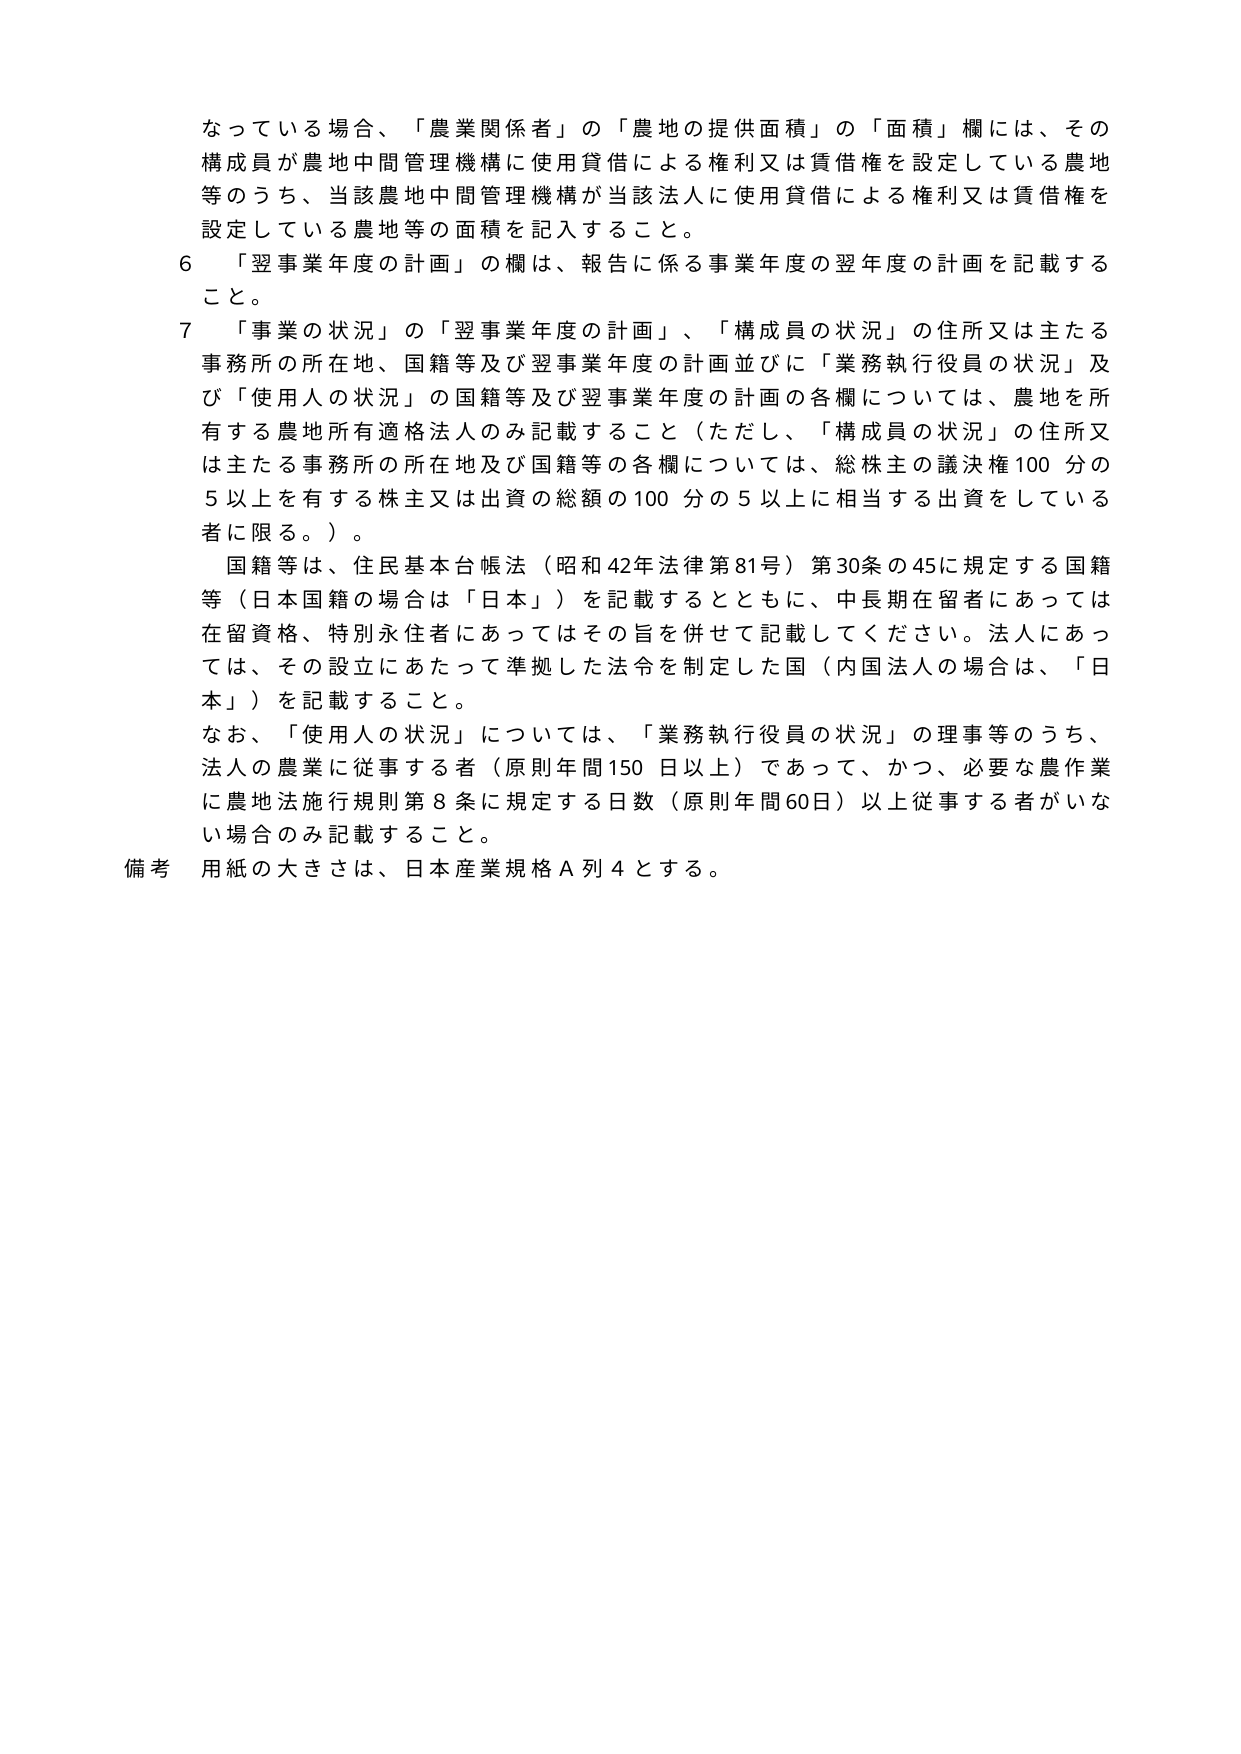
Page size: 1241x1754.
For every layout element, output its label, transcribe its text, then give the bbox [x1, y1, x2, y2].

text なお、「使用人の状況」については、「業務執行役員の状況」の理事等のうち、法人の農業に従事する者（原則年間150日以上）であって、かつ、必要な農作業に農地法施行規則第８条に規定する日数（原則年間60日）以上従事する者がいない場合のみ記載すること。 [169, 716, 1116, 851]
text ７ 「事業の状況」の「翌事業年度の計画」、「構成員の状況」の住所又は主たる事務所の所在地、国籍等及び翌事業年度の計画並びに「業務執行役員の状況」及び「使用人の状況」の国籍等及び翌事業年度の計画の各欄については、農地を所有する農地所有適格法人のみ記載すること（ただし、「構成員の状況」の住所又は主たる事務所の所在地及び国籍等の各欄については、総株主の議決権100分の５以上を有する株主又は出資の総額の100分の５以上に相当する出資をしている者に限る。）。 [169, 312, 1116, 548]
text ６ 「翌事業年度の計画」の欄は、報告に係る事業年度の翌年度の計画を記載すること。 [169, 245, 1116, 312]
text 国籍等は、住民基本台帳法（昭和42年法律第81号）第30条の45に規定する国籍等（日本国籍の場合は「日本」）を記載するとともに、中長期在留者にあっては在留資格、特別永住者にあってはその旨を併せて記載してください。法人にあっては、その設立にあたって準拠した法令を制定した国（内国法人の場合は、「日本」）を記載すること。 [169, 548, 1116, 716]
text 備考 用紙の大きさは、日本産業規格Ａ列４とする。 [124, 851, 1116, 884]
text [169, 111, 1116, 245]
